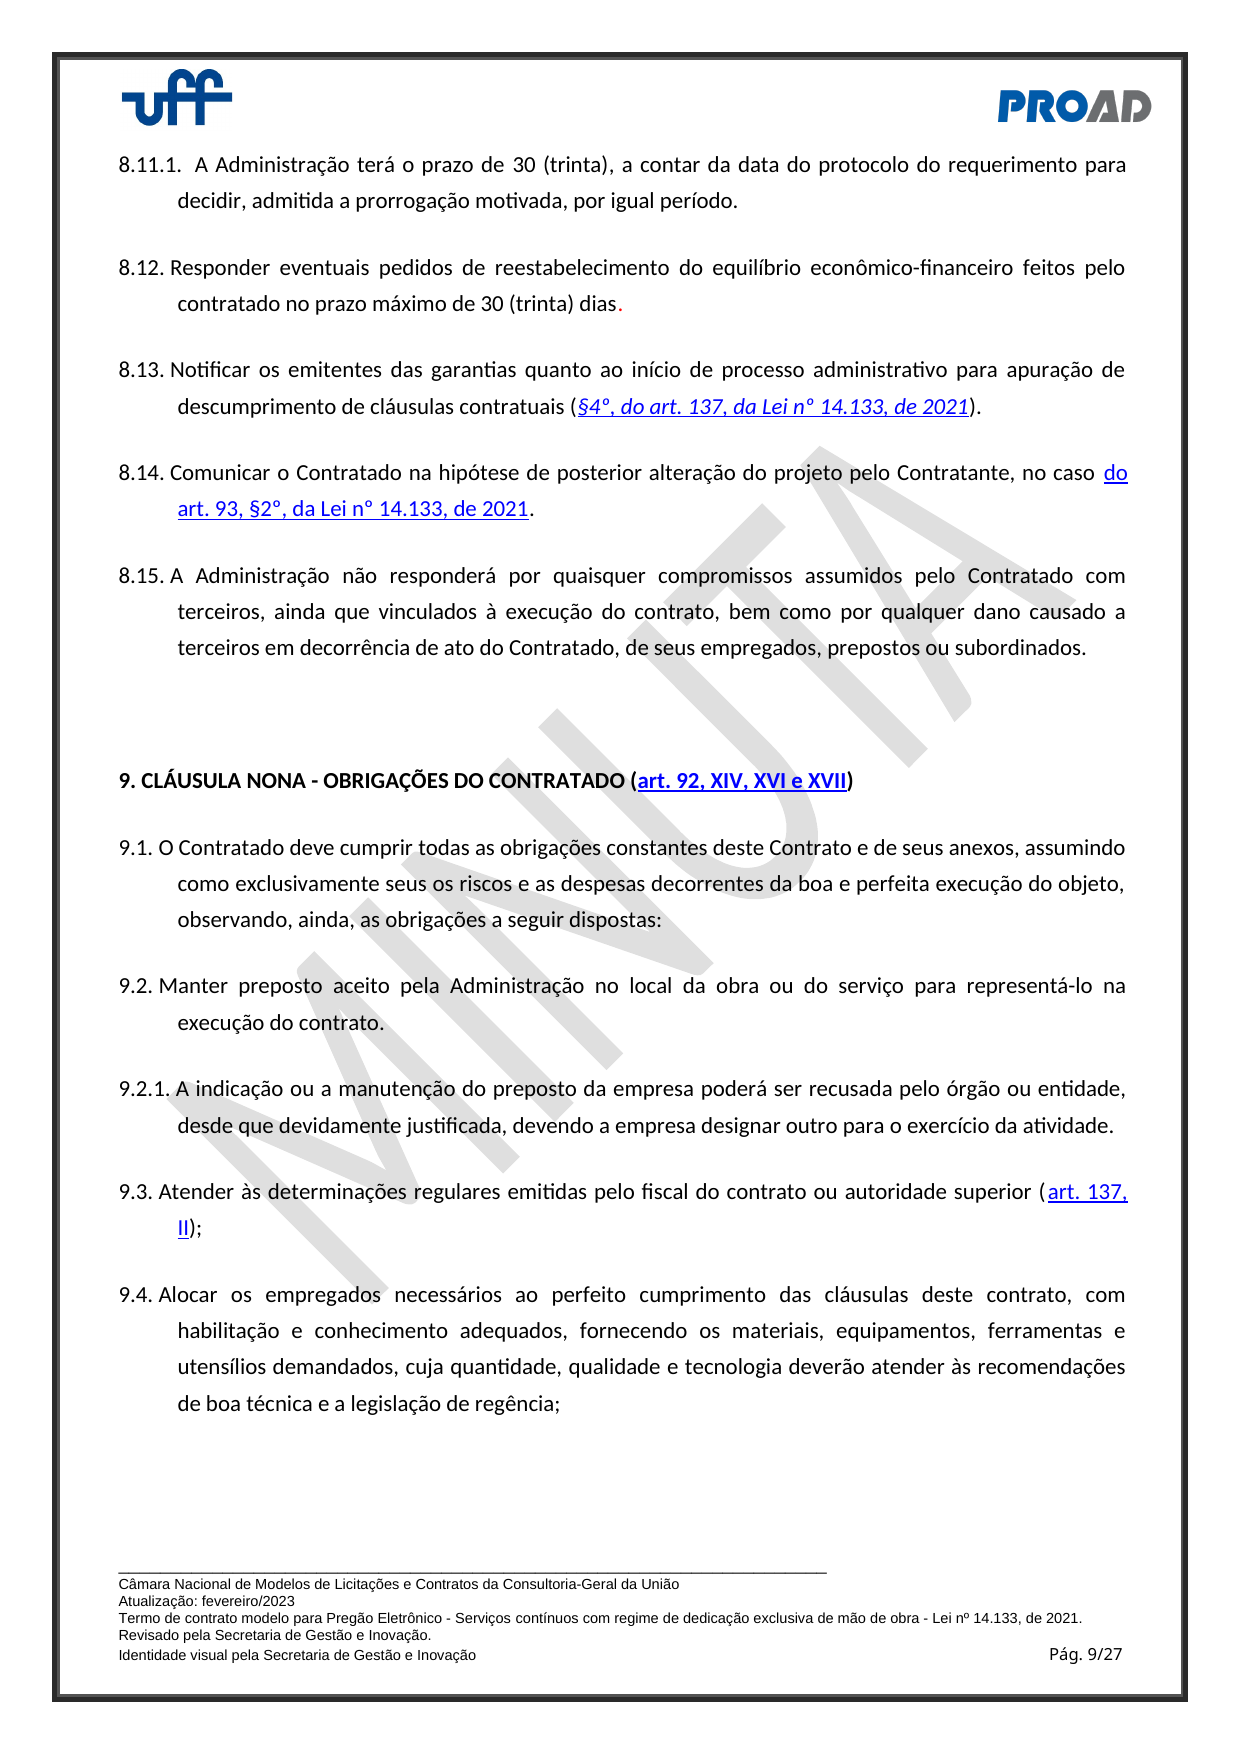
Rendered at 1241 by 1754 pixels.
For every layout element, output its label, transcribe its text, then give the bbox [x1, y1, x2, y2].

text CLÁUSULA NONA - OBRIGAÇÕES DO CONTRATADO (art. 92, XIV, XVI e XVII) [118, 766, 1128, 794]
list Manter preposto aceito pela Administração no local da obra ou do serviço para representá-lo na execução do contrato. [118, 972, 1128, 1036]
list Alocar os empregados necessários ao perfeito cumprimento das cláusulas deste contrato, com habilitação e conhecimento adequados, fornecendo os materiais, equipamentos, ferramentas e utensílios demandados, cuja quantidade, qualidade e tecnologia deverão atender às recomendações de boa técnica e a legislação de regência; [118, 1280, 1128, 1417]
list Responder eventuais pedidos de reestabelecimento do equilíbrio econômico-financeiro feitos pelo contratado no prazo máximo de 30 (trinta) dias. [118, 253, 1128, 317]
list A Administração não responderá por quaisquer compromissos assumidos pelo Contratado com terceiros, ainda que vinculados à execução do contrato, bem como por qualquer dano causado a terceiros em decorrência de ato do Contratado, de seus empregados, prepostos ou subordinados. [118, 561, 1128, 662]
list Comunicar o Contratado na hipótese de posterior alteração do projeto pelo Contratante, no caso do art. 93, §2º, da Lei nº 14.133, de 2021. [118, 458, 1128, 522]
list Notificar os emitentes das garantias quanto ao início de processo administrativo para apuração de descumprimento de cláusulas contratuais (§4º, do art. 137, da Lei nº 14.133, de 2021). [118, 355, 1128, 420]
picture [120, 69, 233, 131]
list A indicação ou a manutenção do preposto da empresa poderá ser recusada pelo órgão ou entidade, desde que devidamente justificada, devendo a empresa designar outro para o exercício da atividade. [118, 1074, 1128, 1139]
list O Contratado deve cumprir todas as obrigações constantes deste Contrato e de seus anexos, assumindo como exclusivamente seus os riscos e as despesas decorrentes da boa e perfeita execução do objeto, observando, ainda, as obrigações a seguir dispostas: [118, 833, 1128, 933]
list Atender às determinações regulares emitidas pelo fiscal do contrato ou autoridade superior (art. 137, II); [118, 1177, 1128, 1241]
picture [982, 74, 1167, 138]
list A Administração terá o prazo de 30 (trinta), a contar da data do protocolo do requerimento para decidir, admitida a prorrogação motivada, por igual período. [118, 150, 1128, 214]
